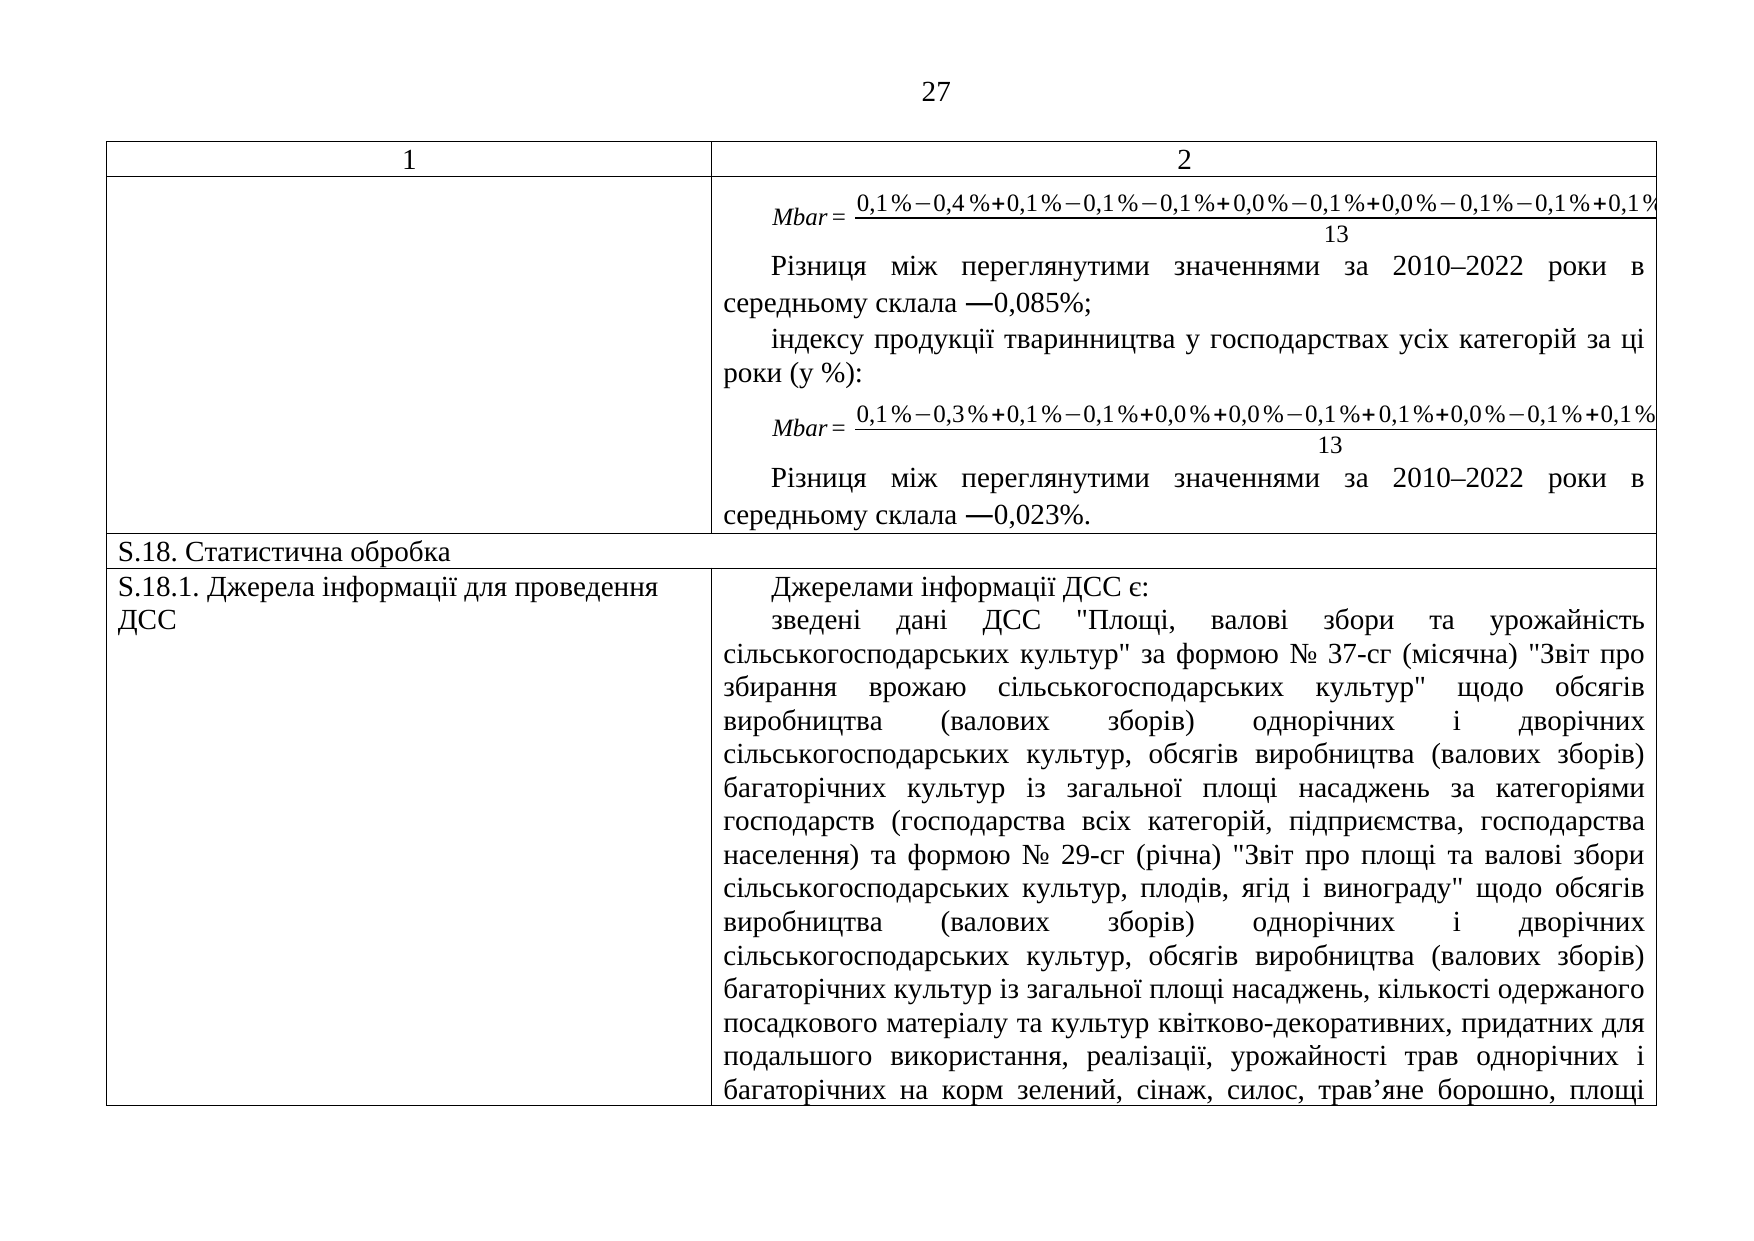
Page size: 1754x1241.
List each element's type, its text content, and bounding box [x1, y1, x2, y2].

table_header 2 [712, 142, 1656, 176]
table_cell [712, 177, 1656, 533]
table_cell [107, 569, 711, 1105]
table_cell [107, 177, 711, 533]
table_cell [712, 569, 1656, 1105]
table_cell S.18. Статистична обробка [107, 534, 1656, 568]
table_header 1 [107, 142, 711, 176]
